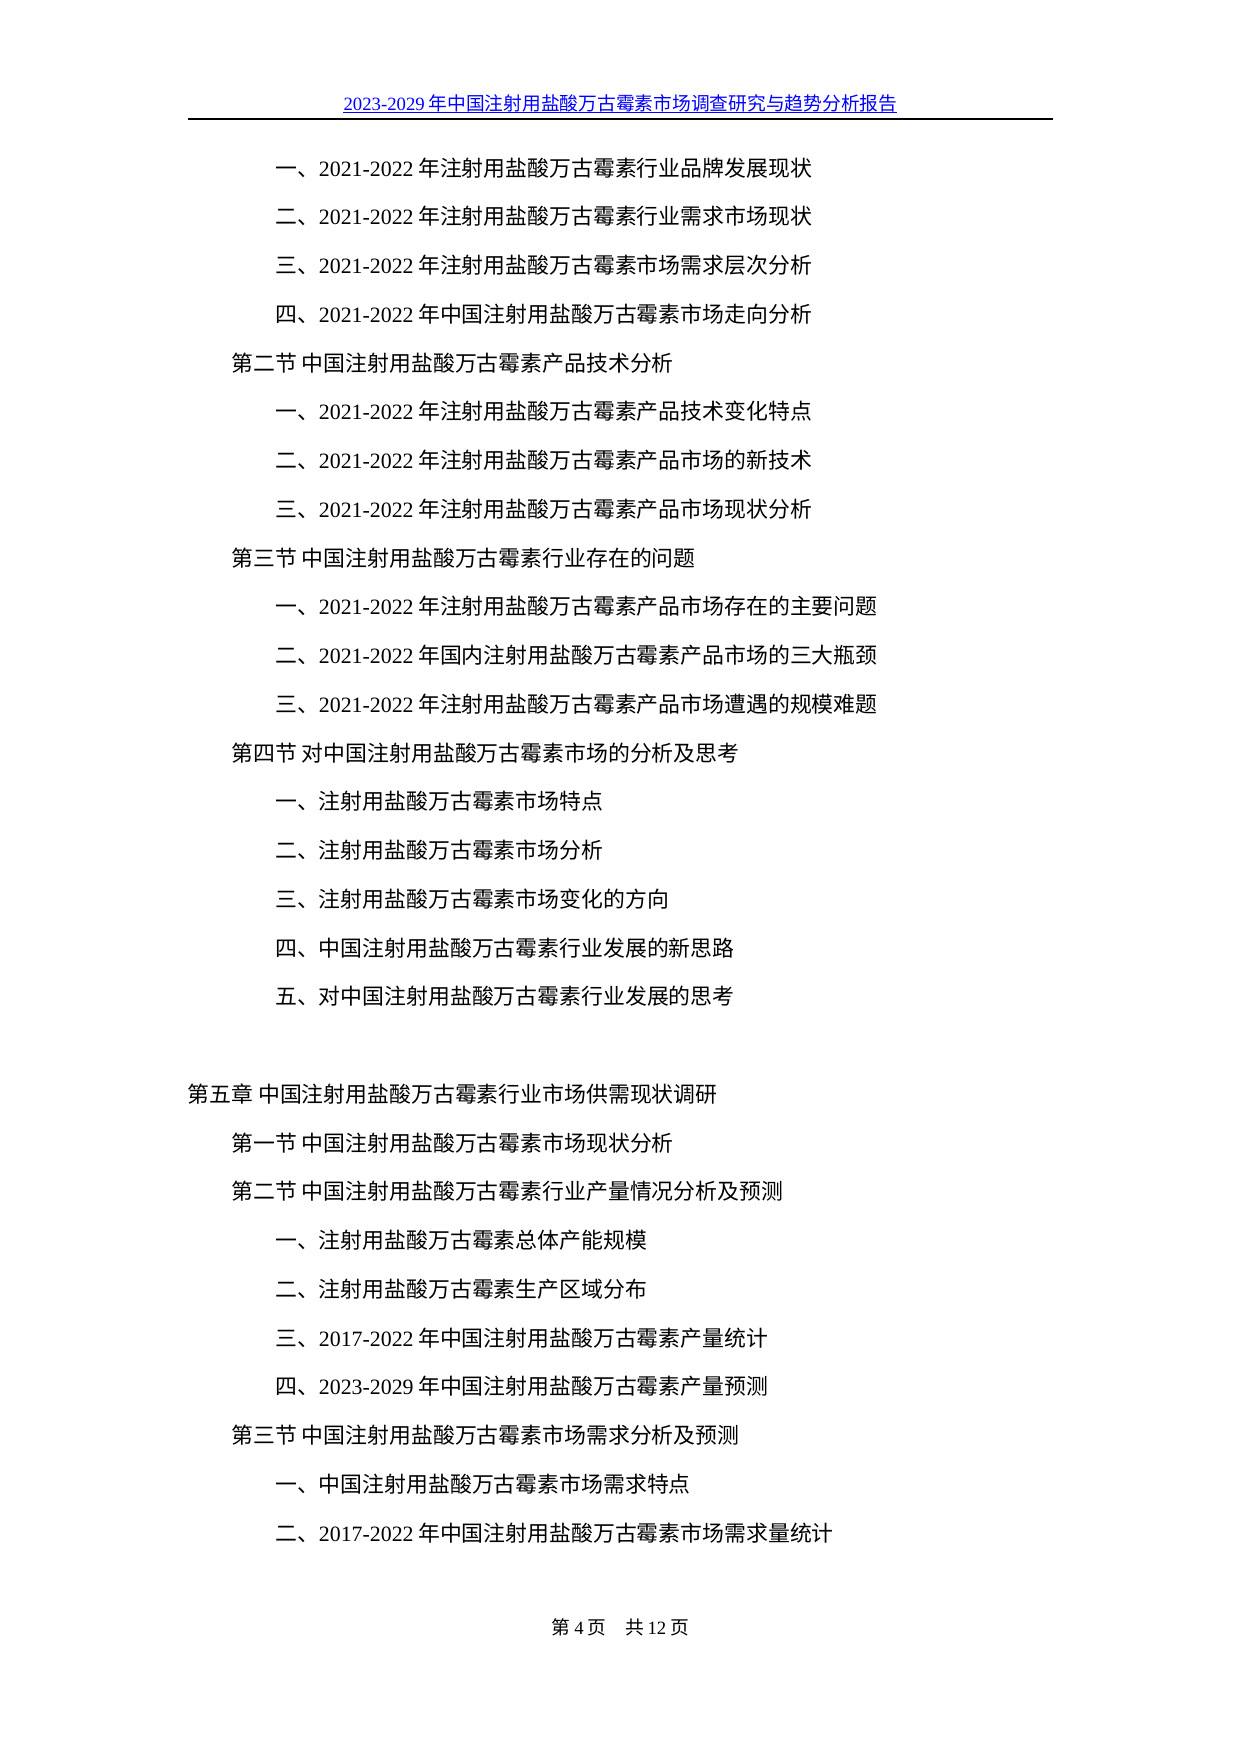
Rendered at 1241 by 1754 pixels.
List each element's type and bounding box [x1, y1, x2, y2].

text [187, 150, 1053, 1548]
